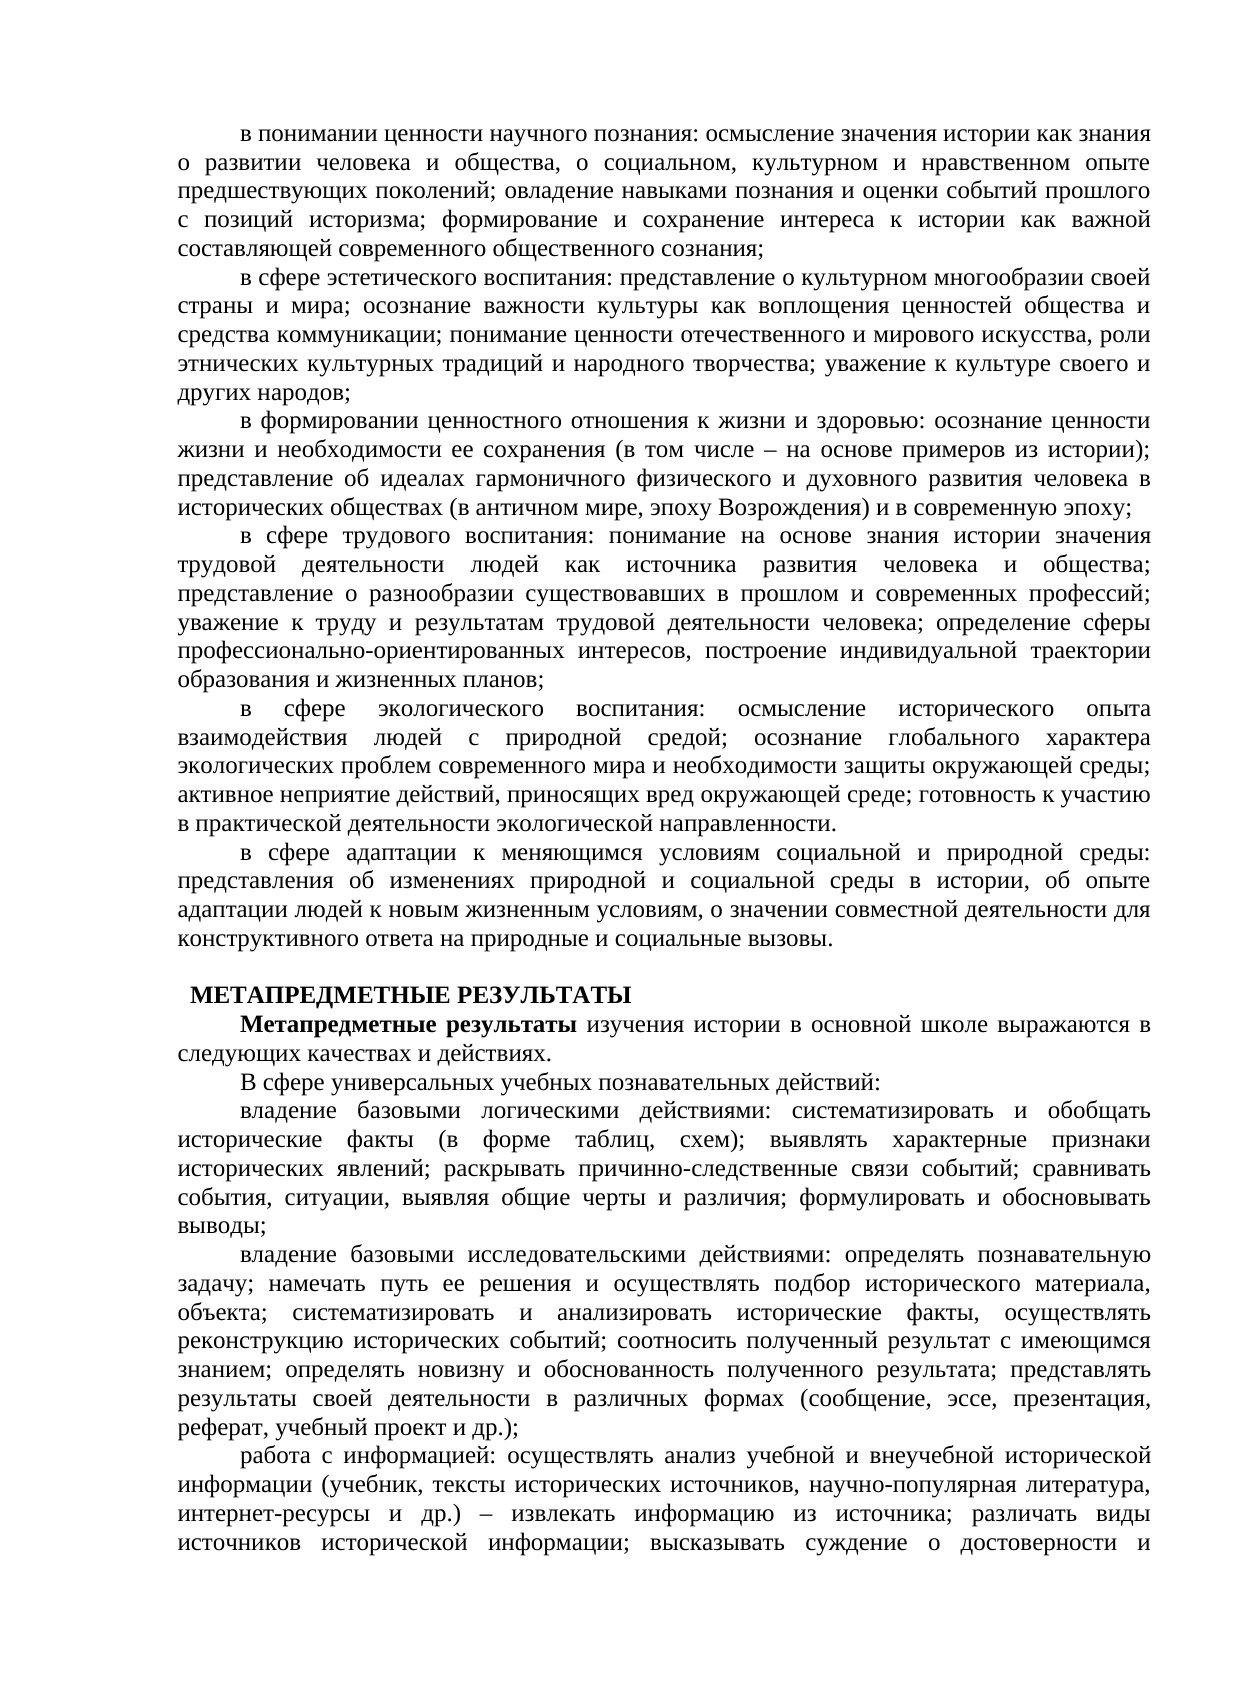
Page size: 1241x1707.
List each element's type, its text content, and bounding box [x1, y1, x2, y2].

text Метапредметные результаты изучения истории в основной школе выражаются в следующих качествах и действиях. [177, 1009, 1152, 1067]
text МЕТАПРЕДМЕТНЫЕ РЕЗУЛЬТАТЫ [190, 981, 1152, 1009]
text в сфере экологического воспитания: осмысление исторического опыта взаимодействия людей с природной средой; осознание глобального характера экологических проблем современного мира и необходимости защиты окружающей среды; активное неприятие действий, приносящих вред окружающей среде; готовность к участию в практической деятельности экологической направленности. [177, 693, 1152, 837]
text владение базовыми логическими действиями: систематизировать и обобщать исторические факты (в форме таблиц, схем); выявлять характерные признаки исторических явлений; раскрывать причинно-следственные связи событий; сравнивать события, ситуации, выявляя общие черты и различия; формулировать и обосновывать выводы; [177, 1096, 1152, 1239]
text в понимании ценности научного познания: осмысление значения истории как знания о развитии человека и общества, о социальном, культурном и нравственном опыте предшествующих поколений; овладение навыками познания и оценки событий прошлого с позиций историзма; формирование и сохранение интереса к истории как важной составляющей современного общественного сознания; [177, 118, 1152, 262]
text владение базовыми исследовательскими действиями: определять познавательную задачу; намечать путь ее решения и осуществлять подбор исторического материала, объекта; систематизировать и анализировать исторические факты, осуществлять реконструкцию исторических событий; соотносить полученный результат с имеющимся знанием; определять новизну и обоснованность полученного результата; представлять результаты своей деятельности в различных формах (сообщение, эссе, презентация, реферат, учебный проект и др.); [177, 1239, 1152, 1441]
text в сфере трудового воспитания: понимание на основе знания истории значения трудовой деятельности людей как источника развития человека и общества; представление о разнообразии существовавших в прошлом и современных профессий; уважение к труду и результатам трудовой деятельности человека; определение сферы профессионально-ориентированных интересов, построение индивидуальной траектории образования и жизненных планов; [177, 521, 1152, 693]
text в формировании ценностного отношения к жизни и здоровью: осознание ценности жизни и необходимости ее сохранения (в том числе – на основе примеров из истории); представление об идеалах гармоничного физического и духовного развития человека в исторических обществах (в античном мире, эпоху Возрождения) и в современную эпоху; [177, 406, 1152, 521]
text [177, 1441, 1152, 1556]
text в сфере адаптации к меняющимся условиям социальной и природной среды: представления об изменениях природной и социальной среды в истории, об опыте адаптации людей к новым жизненным условиям, о значении совместной деятельности для конструктивного ответа на природные и социальные вызовы. [177, 837, 1152, 952]
text в сфере эстетического воспитания: представление о культурном многообразии своей страны и мира; осознание важности культуры как воплощения ценностей общества и средства коммуникации; понимание ценности отечественного и мирового искусства, роли этнических культурных традиций и народного творчества; уважение к культуре своего и других народов; [177, 262, 1152, 406]
text В сфере универсальных учебных познавательных действий: [177, 1067, 1152, 1096]
